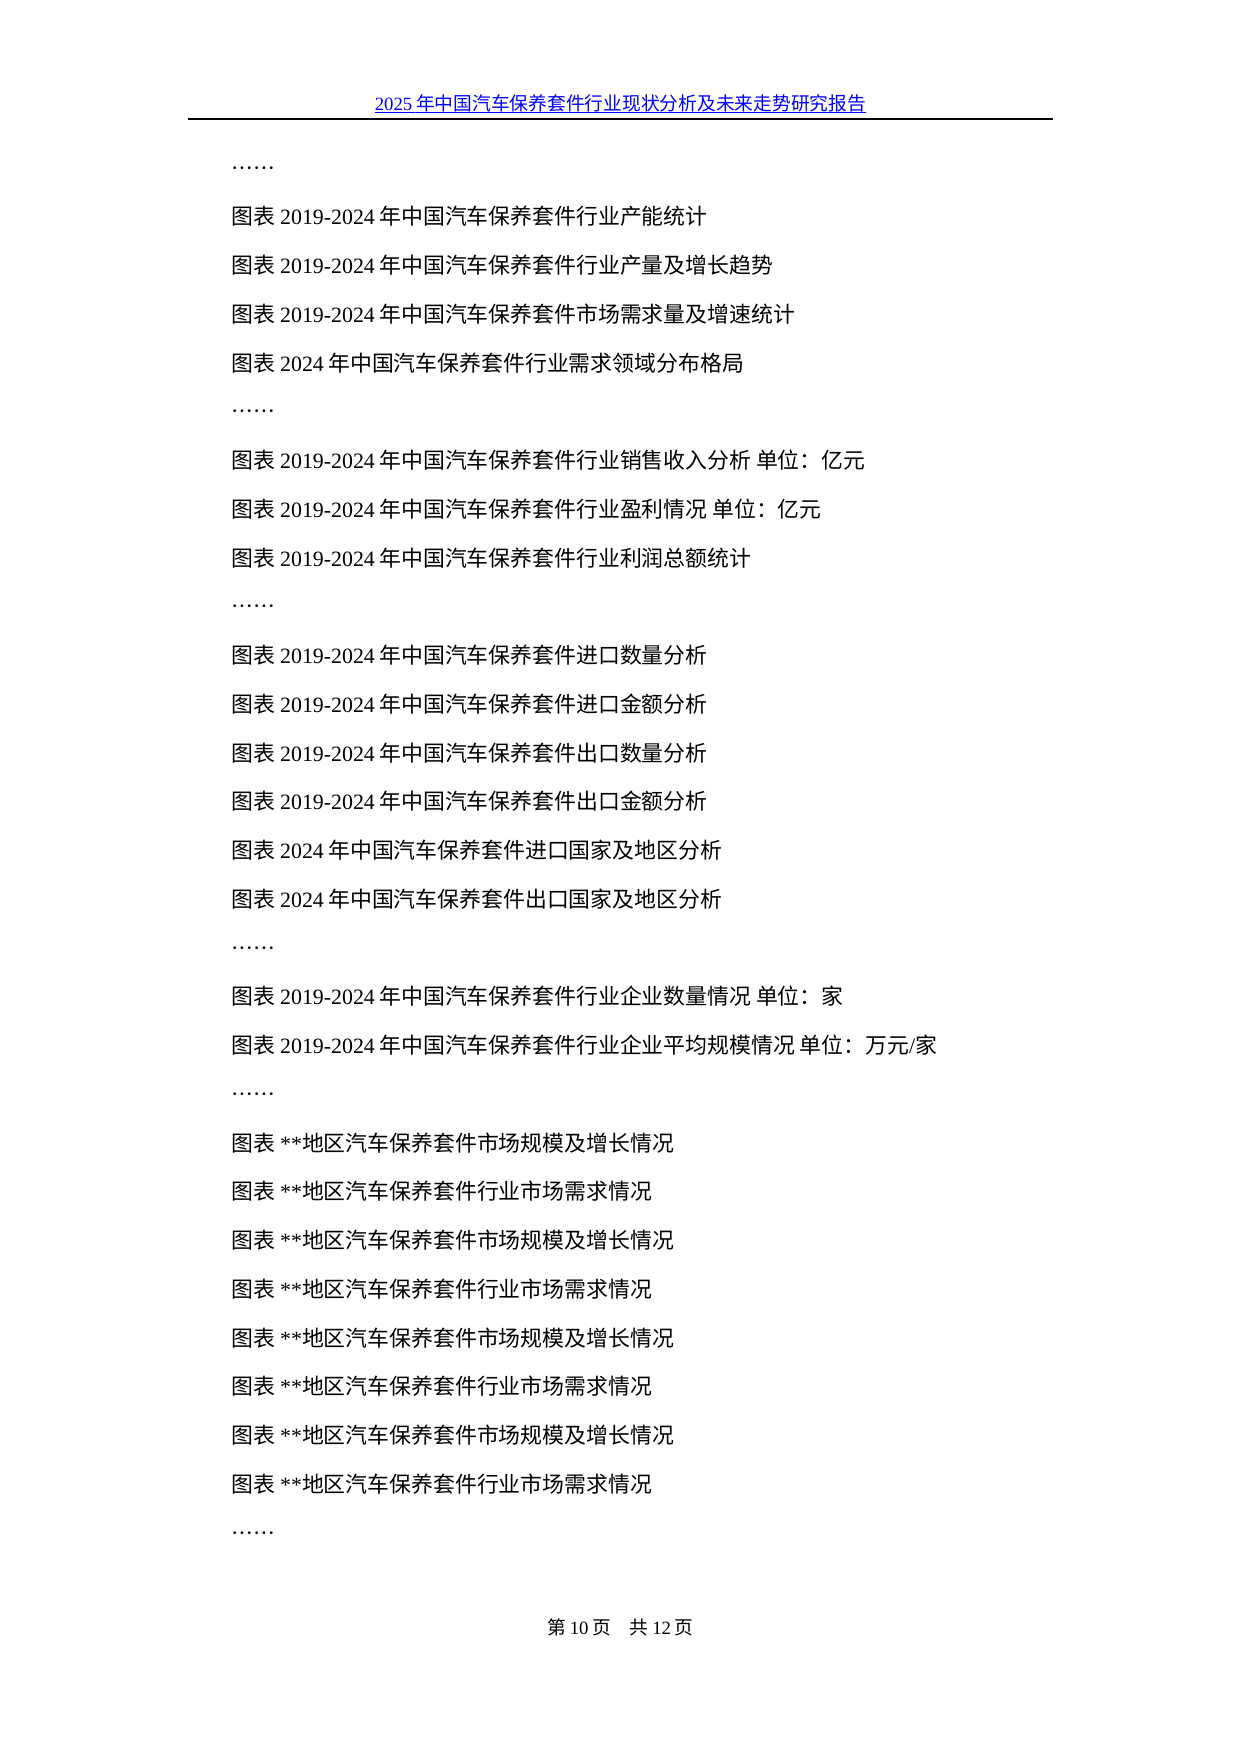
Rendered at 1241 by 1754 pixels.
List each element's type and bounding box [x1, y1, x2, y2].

text [187, 150, 1053, 1548]
